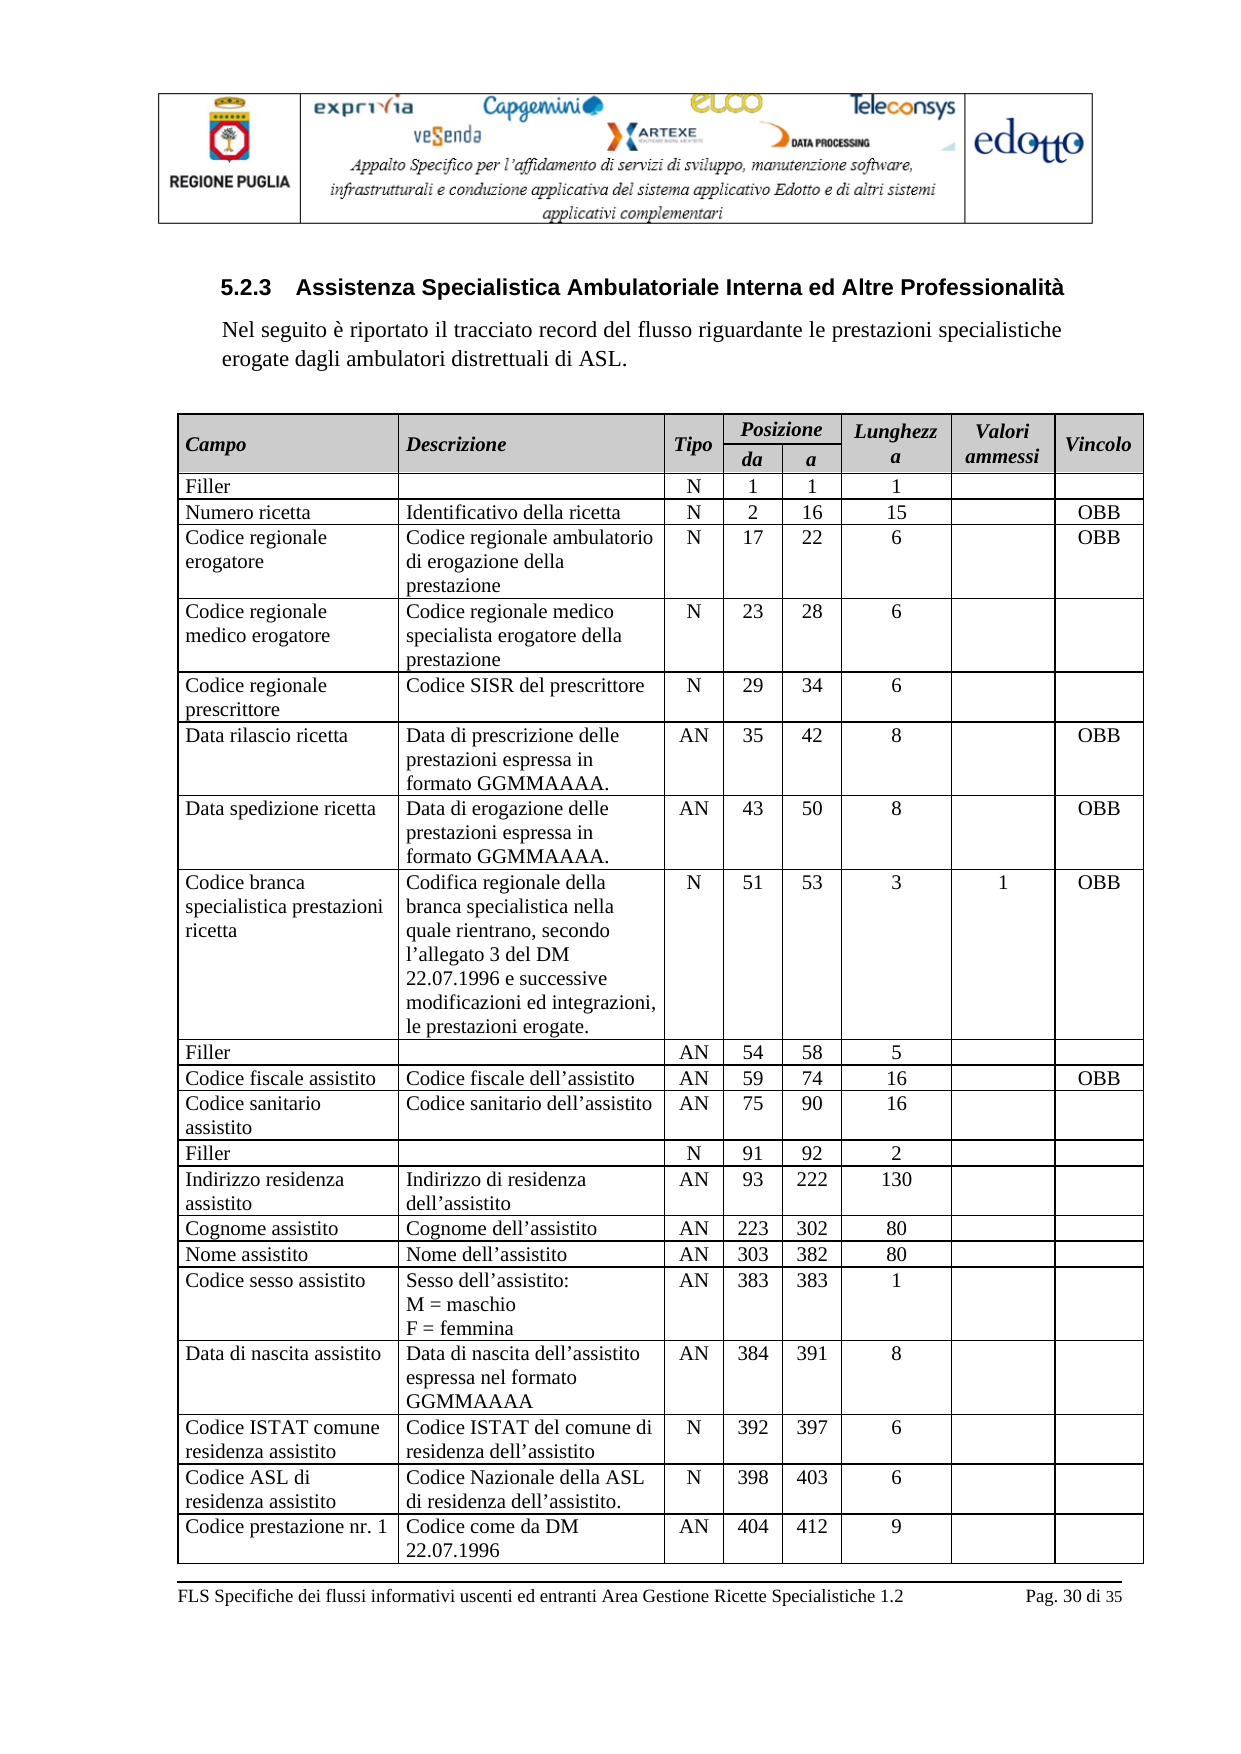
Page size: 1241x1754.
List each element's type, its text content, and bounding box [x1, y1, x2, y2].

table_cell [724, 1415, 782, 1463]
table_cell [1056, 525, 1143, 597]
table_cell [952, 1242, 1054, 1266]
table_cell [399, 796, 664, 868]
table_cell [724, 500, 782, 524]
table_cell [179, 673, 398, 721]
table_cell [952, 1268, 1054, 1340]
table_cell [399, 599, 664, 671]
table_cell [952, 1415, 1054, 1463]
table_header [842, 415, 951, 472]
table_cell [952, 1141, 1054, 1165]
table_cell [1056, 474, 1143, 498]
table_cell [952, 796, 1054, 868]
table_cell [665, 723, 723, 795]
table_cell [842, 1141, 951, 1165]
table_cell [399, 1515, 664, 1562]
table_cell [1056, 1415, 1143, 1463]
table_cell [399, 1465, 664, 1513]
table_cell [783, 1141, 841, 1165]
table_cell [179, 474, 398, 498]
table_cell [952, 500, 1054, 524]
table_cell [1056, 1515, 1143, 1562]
text Nel seguito è riportato il tracciato record del flusso riguardante le prestazioni specialistiche erogate dagli ambulatori distrettuali di ASL. [222, 313, 1063, 371]
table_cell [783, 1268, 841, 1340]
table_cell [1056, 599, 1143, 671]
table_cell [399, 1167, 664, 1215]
subtitle Assistenza Specialistica Ambulatoriale Interna ed Altre Professionalità [220, 271, 1122, 301]
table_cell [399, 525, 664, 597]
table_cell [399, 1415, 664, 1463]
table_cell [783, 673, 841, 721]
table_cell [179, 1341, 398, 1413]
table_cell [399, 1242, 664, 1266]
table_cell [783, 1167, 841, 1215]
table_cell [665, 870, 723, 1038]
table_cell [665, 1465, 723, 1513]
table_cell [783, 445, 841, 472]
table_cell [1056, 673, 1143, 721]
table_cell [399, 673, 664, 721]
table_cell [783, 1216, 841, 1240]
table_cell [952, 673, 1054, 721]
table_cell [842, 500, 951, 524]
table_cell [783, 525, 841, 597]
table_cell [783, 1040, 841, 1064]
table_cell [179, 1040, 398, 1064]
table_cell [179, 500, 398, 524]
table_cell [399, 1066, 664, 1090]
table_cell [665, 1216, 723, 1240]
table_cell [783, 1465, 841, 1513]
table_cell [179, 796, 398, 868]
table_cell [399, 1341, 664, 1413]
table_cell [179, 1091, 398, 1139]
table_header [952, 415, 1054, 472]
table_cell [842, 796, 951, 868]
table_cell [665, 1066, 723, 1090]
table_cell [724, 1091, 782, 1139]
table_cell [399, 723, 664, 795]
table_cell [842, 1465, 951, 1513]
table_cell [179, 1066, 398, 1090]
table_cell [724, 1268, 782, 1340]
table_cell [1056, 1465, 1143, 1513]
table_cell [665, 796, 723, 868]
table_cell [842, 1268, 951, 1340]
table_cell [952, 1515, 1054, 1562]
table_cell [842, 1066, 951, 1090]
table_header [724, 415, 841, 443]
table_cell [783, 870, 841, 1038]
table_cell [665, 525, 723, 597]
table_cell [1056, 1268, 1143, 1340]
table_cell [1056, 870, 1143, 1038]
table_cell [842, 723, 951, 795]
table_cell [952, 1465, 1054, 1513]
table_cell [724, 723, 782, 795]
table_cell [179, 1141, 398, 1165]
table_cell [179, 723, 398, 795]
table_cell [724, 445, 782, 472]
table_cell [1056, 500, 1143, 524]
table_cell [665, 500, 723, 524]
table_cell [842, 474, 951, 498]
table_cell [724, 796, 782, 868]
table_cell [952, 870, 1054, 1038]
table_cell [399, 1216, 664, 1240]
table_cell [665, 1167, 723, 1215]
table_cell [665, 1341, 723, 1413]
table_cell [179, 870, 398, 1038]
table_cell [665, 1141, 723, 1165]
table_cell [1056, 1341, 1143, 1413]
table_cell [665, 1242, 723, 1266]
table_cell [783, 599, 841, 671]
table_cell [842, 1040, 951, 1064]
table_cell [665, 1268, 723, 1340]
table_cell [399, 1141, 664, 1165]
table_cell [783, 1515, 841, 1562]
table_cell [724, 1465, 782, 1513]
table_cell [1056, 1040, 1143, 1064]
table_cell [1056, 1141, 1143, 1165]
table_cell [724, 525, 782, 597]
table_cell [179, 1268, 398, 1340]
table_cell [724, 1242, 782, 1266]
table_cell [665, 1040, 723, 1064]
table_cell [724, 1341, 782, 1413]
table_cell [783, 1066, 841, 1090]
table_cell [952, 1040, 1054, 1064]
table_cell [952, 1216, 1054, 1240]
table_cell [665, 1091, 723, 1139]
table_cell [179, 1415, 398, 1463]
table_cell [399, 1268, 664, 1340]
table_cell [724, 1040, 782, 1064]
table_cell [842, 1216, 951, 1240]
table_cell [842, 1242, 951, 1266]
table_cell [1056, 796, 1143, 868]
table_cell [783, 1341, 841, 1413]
picture [153, 87, 1101, 231]
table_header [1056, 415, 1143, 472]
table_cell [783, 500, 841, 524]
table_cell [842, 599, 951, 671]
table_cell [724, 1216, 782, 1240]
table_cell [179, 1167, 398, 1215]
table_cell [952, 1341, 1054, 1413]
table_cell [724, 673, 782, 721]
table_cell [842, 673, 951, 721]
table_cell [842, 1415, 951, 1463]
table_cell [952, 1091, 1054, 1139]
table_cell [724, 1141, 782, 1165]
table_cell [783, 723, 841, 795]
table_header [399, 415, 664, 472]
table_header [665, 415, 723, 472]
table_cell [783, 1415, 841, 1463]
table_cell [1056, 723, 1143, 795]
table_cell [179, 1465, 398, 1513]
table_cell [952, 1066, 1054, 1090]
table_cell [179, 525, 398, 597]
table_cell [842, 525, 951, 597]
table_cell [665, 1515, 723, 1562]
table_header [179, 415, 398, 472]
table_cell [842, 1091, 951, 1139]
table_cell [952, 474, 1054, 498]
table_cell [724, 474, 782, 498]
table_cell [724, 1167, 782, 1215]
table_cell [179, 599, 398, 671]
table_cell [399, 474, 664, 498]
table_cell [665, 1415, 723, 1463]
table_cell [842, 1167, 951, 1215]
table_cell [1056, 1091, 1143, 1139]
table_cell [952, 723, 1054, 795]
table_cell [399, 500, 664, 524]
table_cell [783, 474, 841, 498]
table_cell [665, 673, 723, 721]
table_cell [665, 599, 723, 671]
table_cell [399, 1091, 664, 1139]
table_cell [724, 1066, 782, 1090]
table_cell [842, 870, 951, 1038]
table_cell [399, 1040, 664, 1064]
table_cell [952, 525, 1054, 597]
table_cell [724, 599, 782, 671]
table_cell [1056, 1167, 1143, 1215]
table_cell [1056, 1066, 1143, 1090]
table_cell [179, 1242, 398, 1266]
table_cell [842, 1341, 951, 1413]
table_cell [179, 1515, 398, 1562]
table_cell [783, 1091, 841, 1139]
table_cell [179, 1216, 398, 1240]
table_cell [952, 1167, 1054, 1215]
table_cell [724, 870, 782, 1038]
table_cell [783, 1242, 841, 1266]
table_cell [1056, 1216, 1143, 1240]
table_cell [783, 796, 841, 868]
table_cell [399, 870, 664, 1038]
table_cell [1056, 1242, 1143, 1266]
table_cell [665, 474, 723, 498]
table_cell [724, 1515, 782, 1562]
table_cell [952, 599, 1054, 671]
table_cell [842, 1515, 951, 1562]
